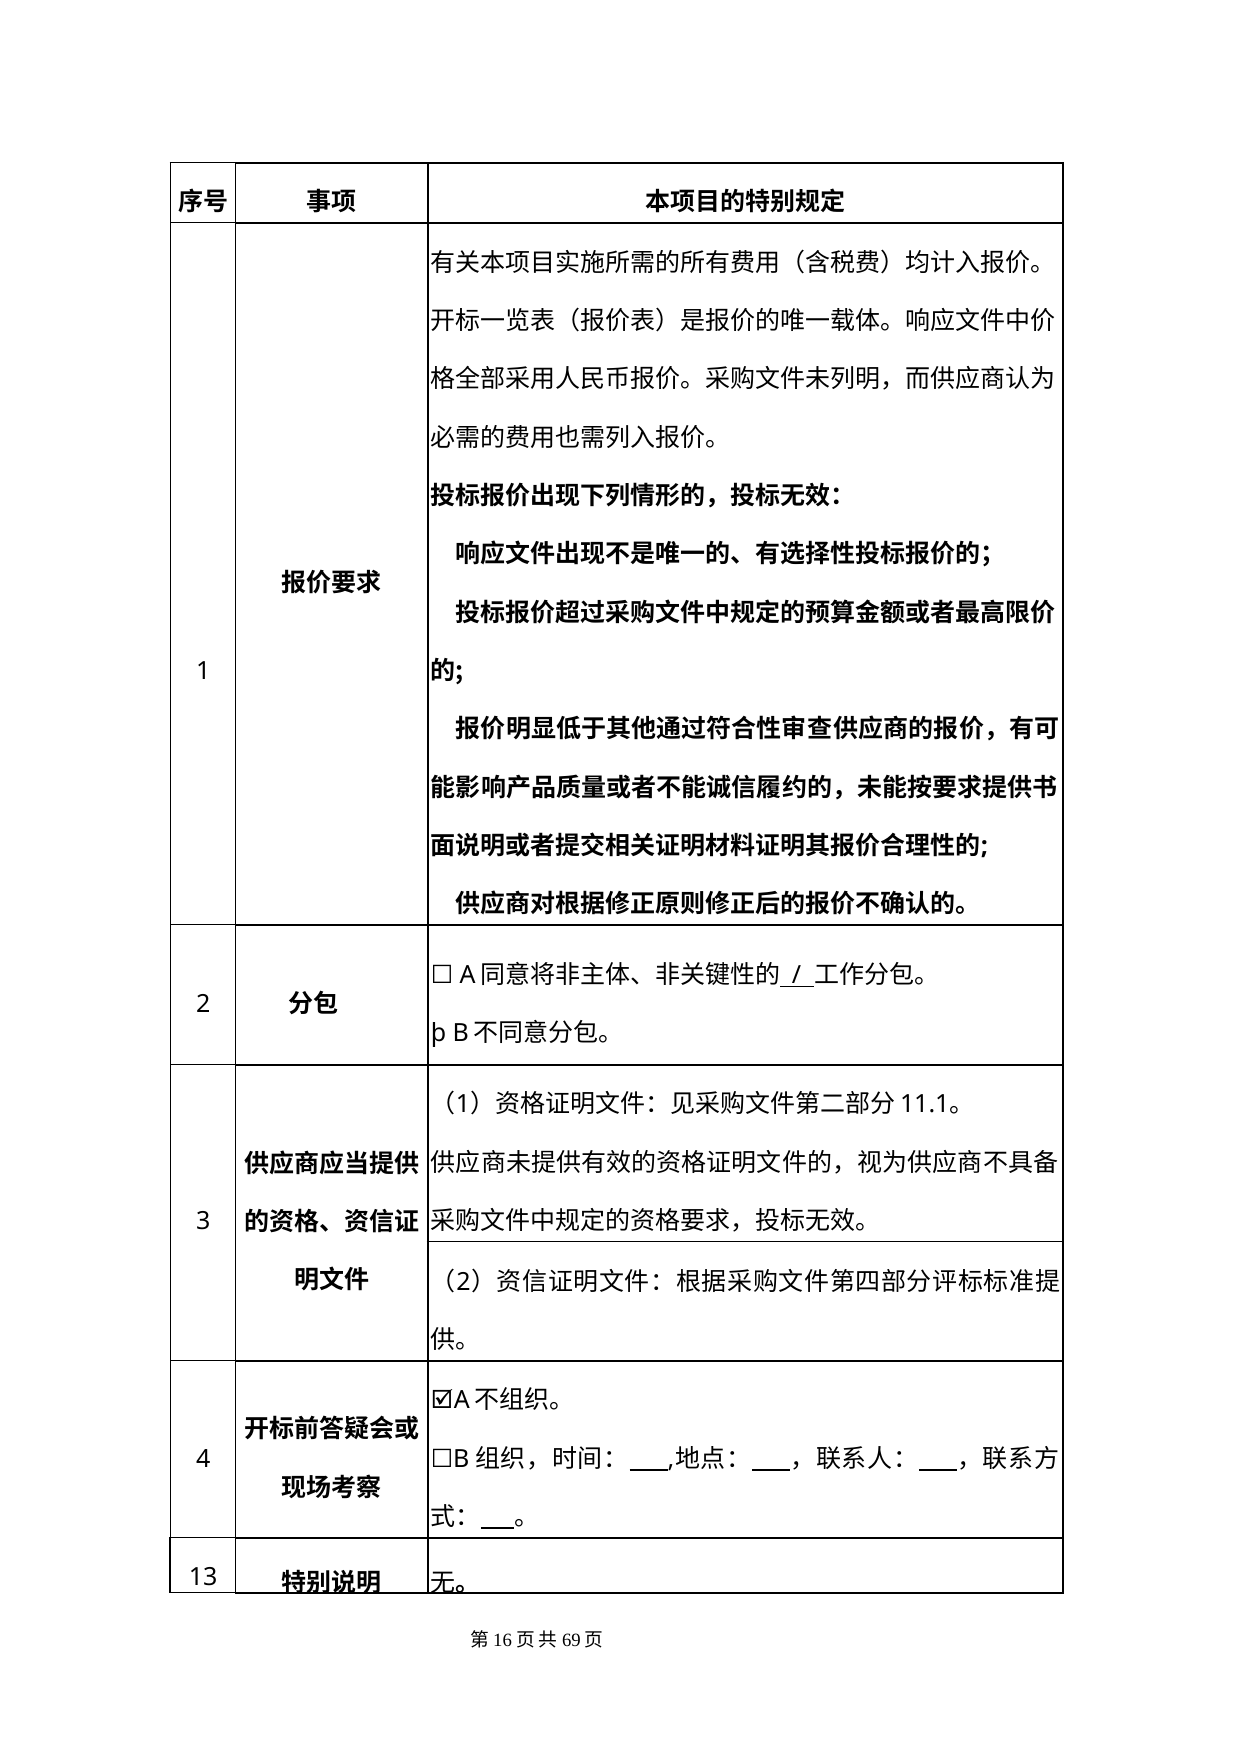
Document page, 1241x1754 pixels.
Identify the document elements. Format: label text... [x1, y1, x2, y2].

table_cell 3 [171, 1065, 235, 1360]
table_cell 1 [171, 223, 235, 924]
table_cell 开标前答疑会或现场考察 [236, 1362, 427, 1537]
table_header 序号 [171, 163, 235, 222]
table_cell A同意将非主体、非关键性的 / 工作分包。 B不同意分包。 [429, 926, 1062, 1064]
table_cell 2 [171, 925, 235, 1064]
table_cell 报价要求 [236, 224, 427, 924]
table_cell 特别说明 [236, 1539, 427, 1592]
table_cell 4 [171, 1361, 235, 1537]
table_cell 有关本项目实施所需的所有费用（含税费）均计入报价。开标一览表（报价表）是报价的唯一载体。响应文件中价格全部采用人民币报价。采购文件未列明，而供应商认为必需的费用也需列入报价。 投标报价出现下列情形的，投标无效： 响应文件出现不是唯一的、有选择性投标报价的； 投标报价超过采购文件中规定的预算金额或者最高限价的; 报价明显低于其他通过符合性审查供应商的报价，有可能影响产品质量或者不能诚信履约的，未能按要求提供书面说明或者提交相关证明材料证明其报价合理性的; 供应商对根据修正原则修正后的报价不确认的。 [429, 224, 1062, 924]
table_cell 无。 [429, 1539, 1062, 1592]
table_cell A不组织。 B组织，时间： ,地点： ，联系人： ，联系方式： 。 [429, 1362, 1062, 1537]
table_cell （2）资信证明文件：根据采购文件第四部分评标标准提供。 [429, 1242, 1062, 1360]
table_cell 供应商应当提供的资格、资信证明文件 [236, 1066, 427, 1360]
table_cell （1）资格证明文件：见采购文件第二部分11.1。 供应商未提供有效的资格证明文件的，视为供应商不具备采购文件中规定的资格要求，投标无效。 [429, 1066, 1062, 1241]
table_cell 分包 [236, 926, 427, 1064]
table_header 事项 [236, 164, 427, 222]
table_header 本项目的特别规定 [429, 164, 1062, 222]
table_cell 13 [171, 1538, 235, 1592]
